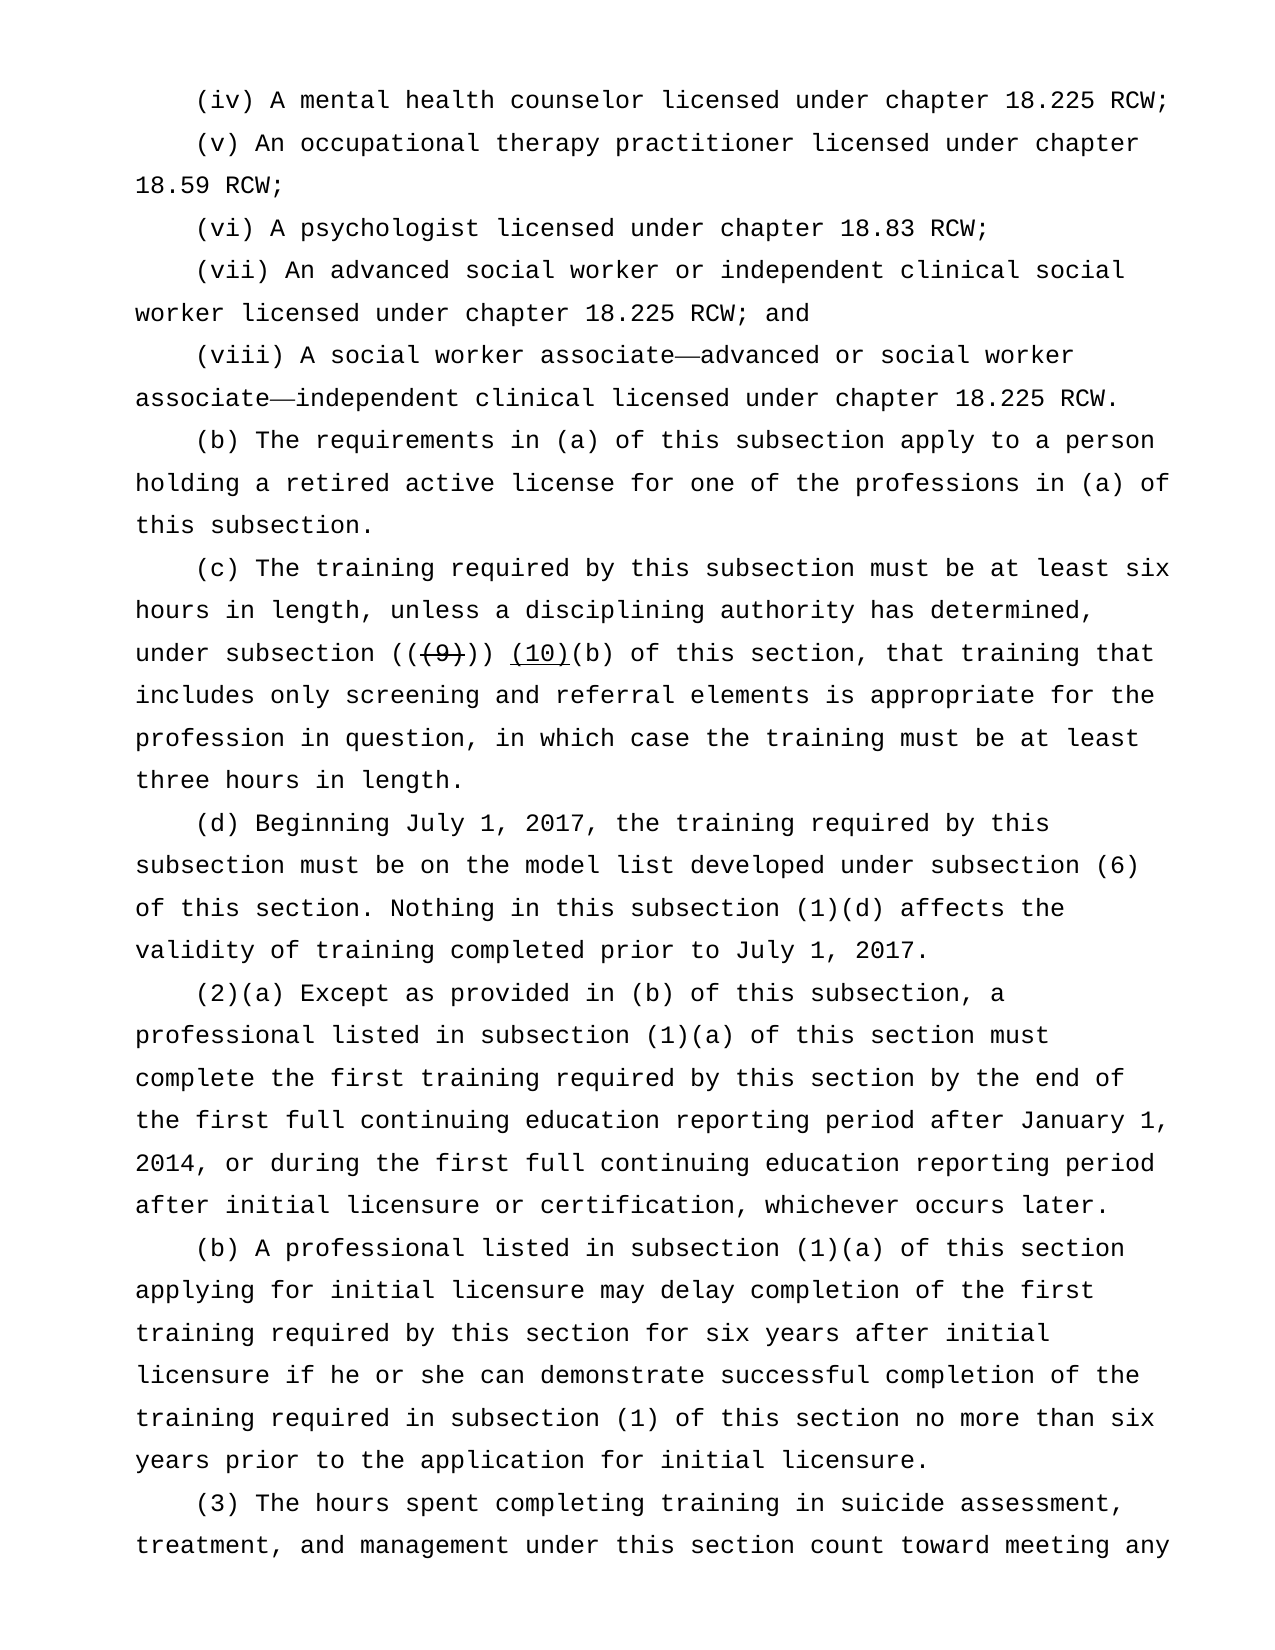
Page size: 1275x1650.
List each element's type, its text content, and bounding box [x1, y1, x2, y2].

text (vi) A psychologist licensed under chapter 18.83 RCW; [135, 202, 1170, 245]
text (b) The requirements in (a) of this subsection apply to a person holding a retired active license for one of the professions in (a) of this subsection. [135, 415, 1170, 542]
text (2)(a) Except as provided in (b) of this subsection, a professional listed in subsection (1)(a) of this section must complete the first training required by this section by the end of the first full continuing education reporting period after January 1, 2014, or during the first full continuing education reporting period after initial licensure or certification, whichever occurs later. [135, 967, 1170, 1222]
text (c) The training required by this subsection must be at least six hours in length, unless a disciplining authority has determined, under subsection (((9))) (10)(b) of this section, that training that includes only screening and referral elements is appropriate for the profession in question, in which case the training must be at least three hours in length. [135, 542, 1170, 797]
text (iv) A mental health counselor licensed under chapter 18.225 RCW; [135, 75, 1170, 117]
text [135, 1477, 1170, 1562]
text (b) A professional listed in subsection (1)(a) of this section applying for initial licensure may delay completion of the first training required by this section for six years after initial licensure if he or she can demonstrate successful completion of the training required in subsection (1) of this section no more than six years prior to the application for initial licensure. [135, 1222, 1170, 1477]
text (vii) An advanced social worker or independent clinical social worker licensed under chapter 18.225 RCW; and [135, 245, 1170, 330]
text (d) Beginning July 1, 2017, the training required by this subsection must be on the model list developed under subsection (6) of this section. Nothing in this subsection (1)(d) affects the validity of training completed prior to July 1, 2017. [135, 797, 1170, 967]
text (v) An occupational therapy practitioner licensed under chapter 18.59 RCW; [135, 117, 1170, 202]
text (viii) A social worker associate—advanced or social worker associate—independent clinical licensed under chapter 18.225 RCW. [135, 330, 1170, 415]
